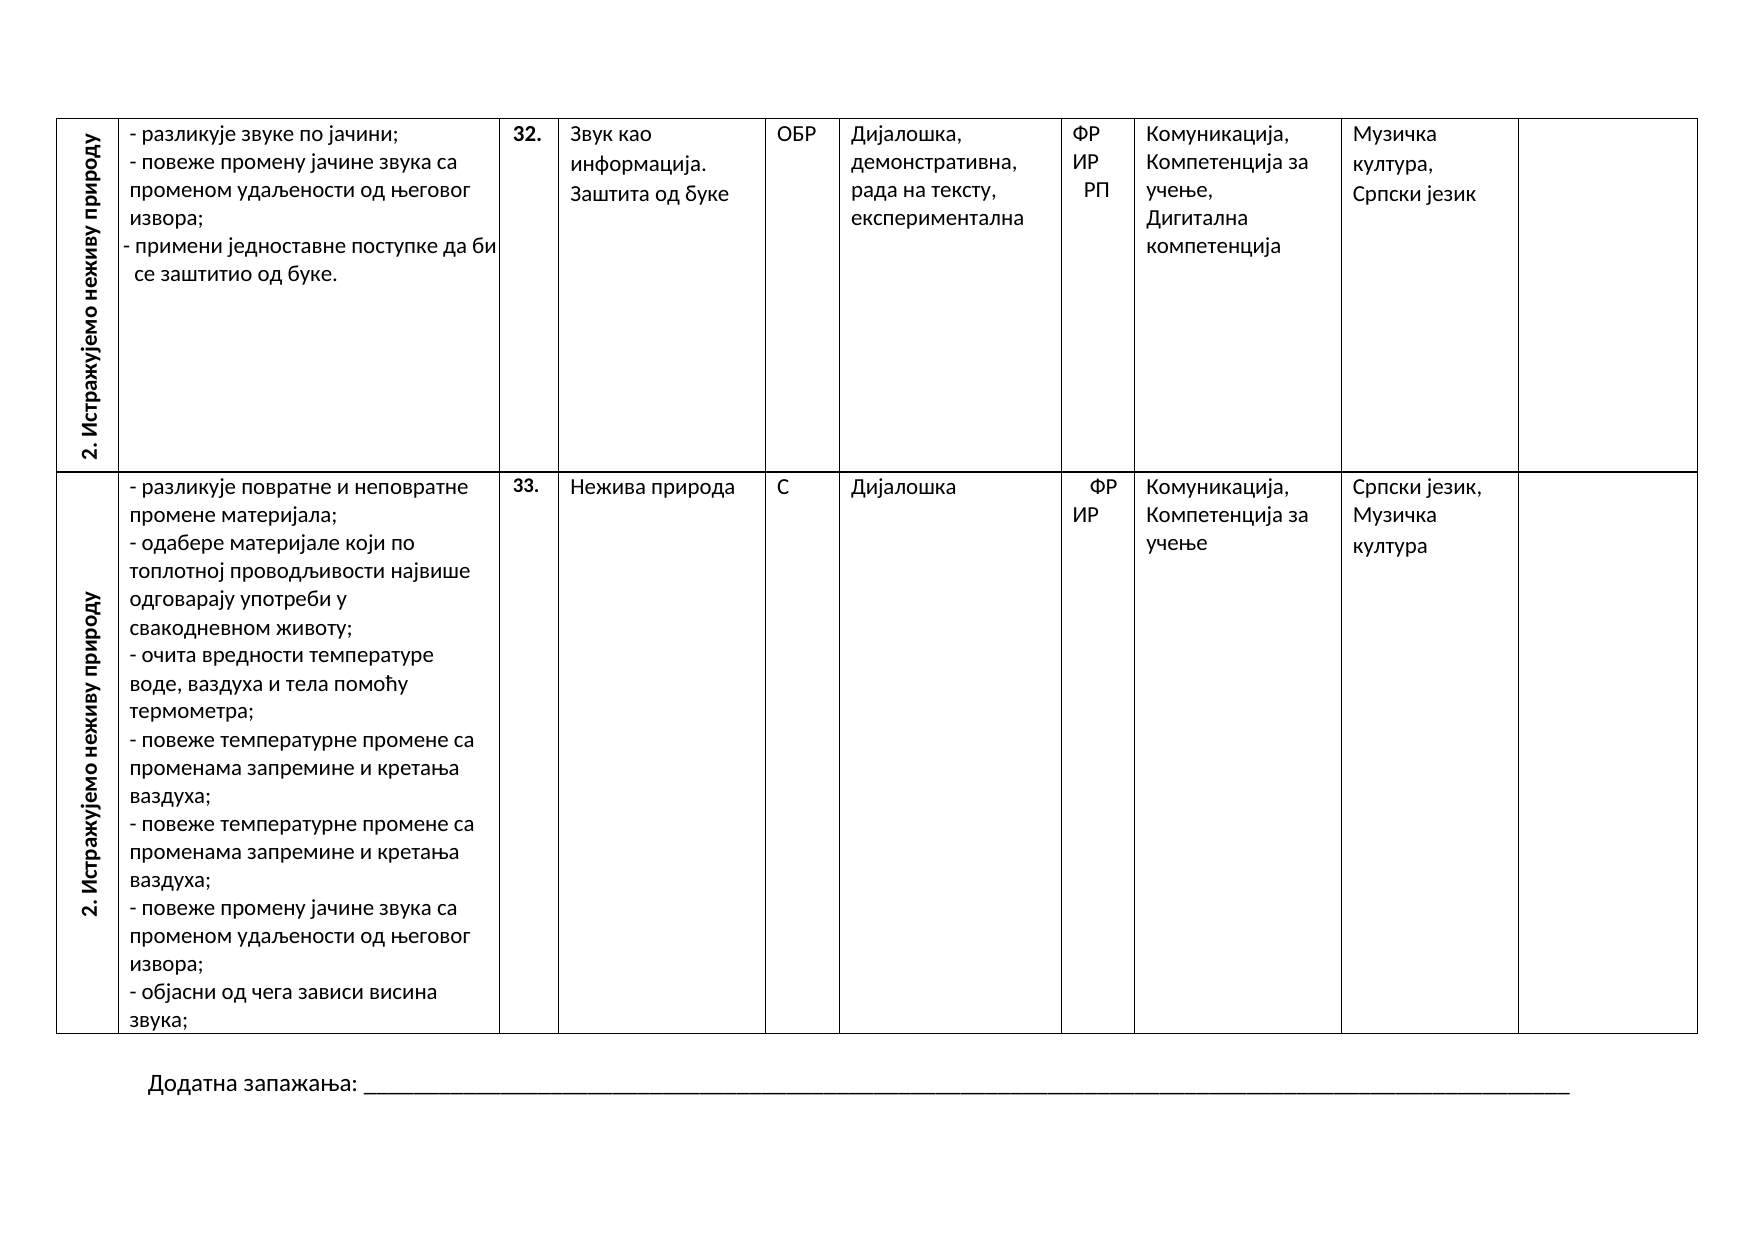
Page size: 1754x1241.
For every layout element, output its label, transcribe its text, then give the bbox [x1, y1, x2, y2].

table_header Звук као информација. Заштита од буке [559, 119, 765, 471]
table_cell 2. Истражујемо неживу природу [57, 473, 118, 1033]
table_header [1519, 119, 1697, 471]
text Додатна запажања: _________________________________________________________________________________________________ [148, 1067, 1606, 1097]
table_header Дијалошка, демонстративна, рада на тексту, експериментална [840, 119, 1061, 471]
table_cell - разликује повратне и неповратне промене материјала; - одабере материјале који по топлотној проводљивости највише одговарају употреби у свакодневном животу; - очита вредности температуре воде, ваздуха и тела помоћу термометра; - повеже температурне промене са променама запремине и кретања ваздуха; - повеже температурне промене са променама запремине и кретања ваздуха; - повеже промену јачине звука са променом удаљености од његовог извора; - објасни од чега зависи висина звука; [119, 473, 499, 1033]
table_cell 33. [500, 473, 558, 1033]
table_cell Нежива природа [559, 473, 765, 1033]
table_cell Српски језик, Музичка култура [1342, 473, 1518, 1033]
table_header 32. [500, 119, 558, 471]
table_cell С [766, 473, 839, 1033]
table_header Музичка култура, Српски језик [1342, 119, 1518, 471]
table_header 2. Истражујемо неживу природу [57, 119, 118, 471]
table_cell Комуникација, Компетенција за учење [1135, 473, 1341, 1033]
table_header - разликује звуке по јачини; - повеже промену јачине звука са променом удаљености од његовог извора; - примени једноставне поступке да би се заштитио од буке. [119, 119, 499, 471]
table_header Комуникација, Компетенција за учење, Дигитална компетенција [1135, 119, 1341, 471]
table_cell Дијалошка [840, 473, 1061, 1033]
table_header ФР ИР РП [1062, 119, 1134, 471]
table_cell [1519, 473, 1697, 1033]
table_cell ФР ИР [1062, 473, 1134, 1033]
table_header ОБР [766, 119, 839, 471]
